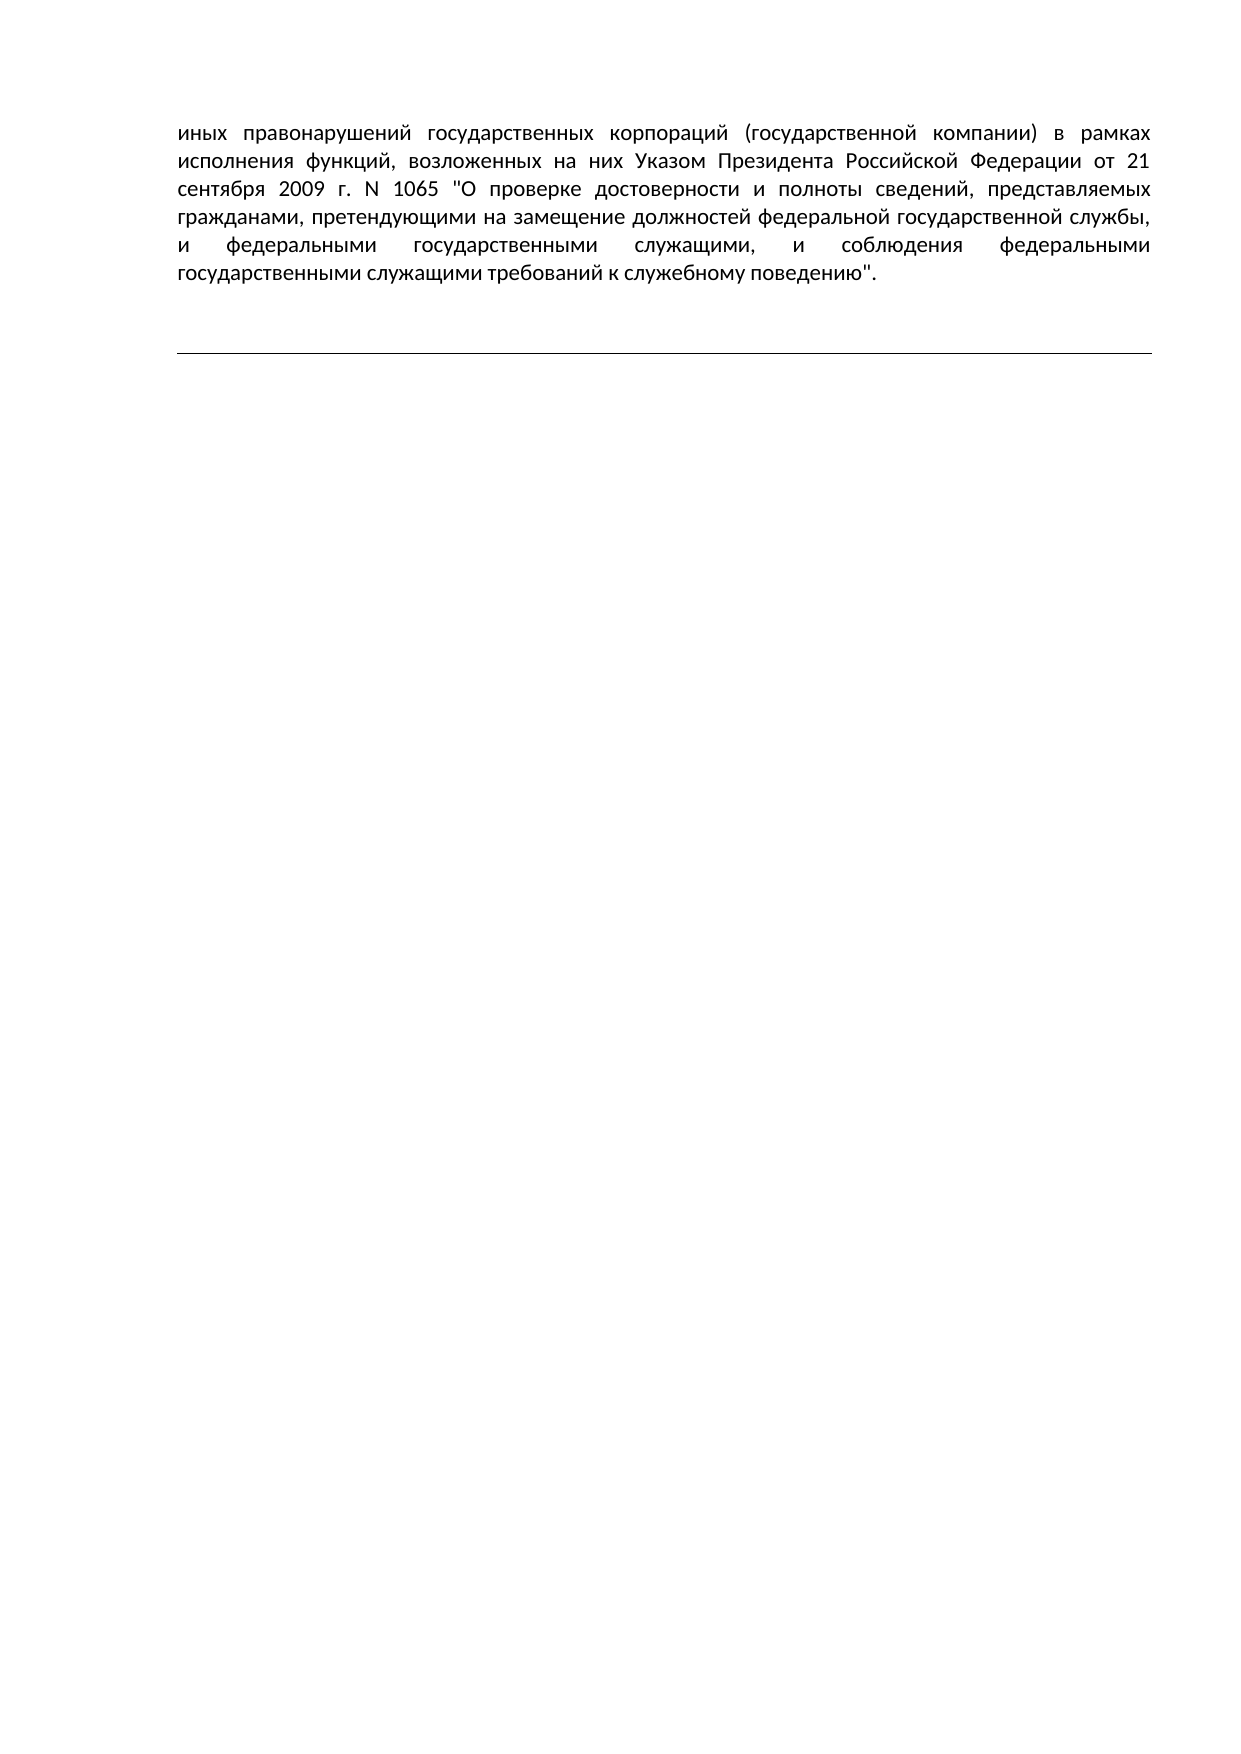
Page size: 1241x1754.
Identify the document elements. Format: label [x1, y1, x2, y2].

text [177, 118, 1152, 286]
